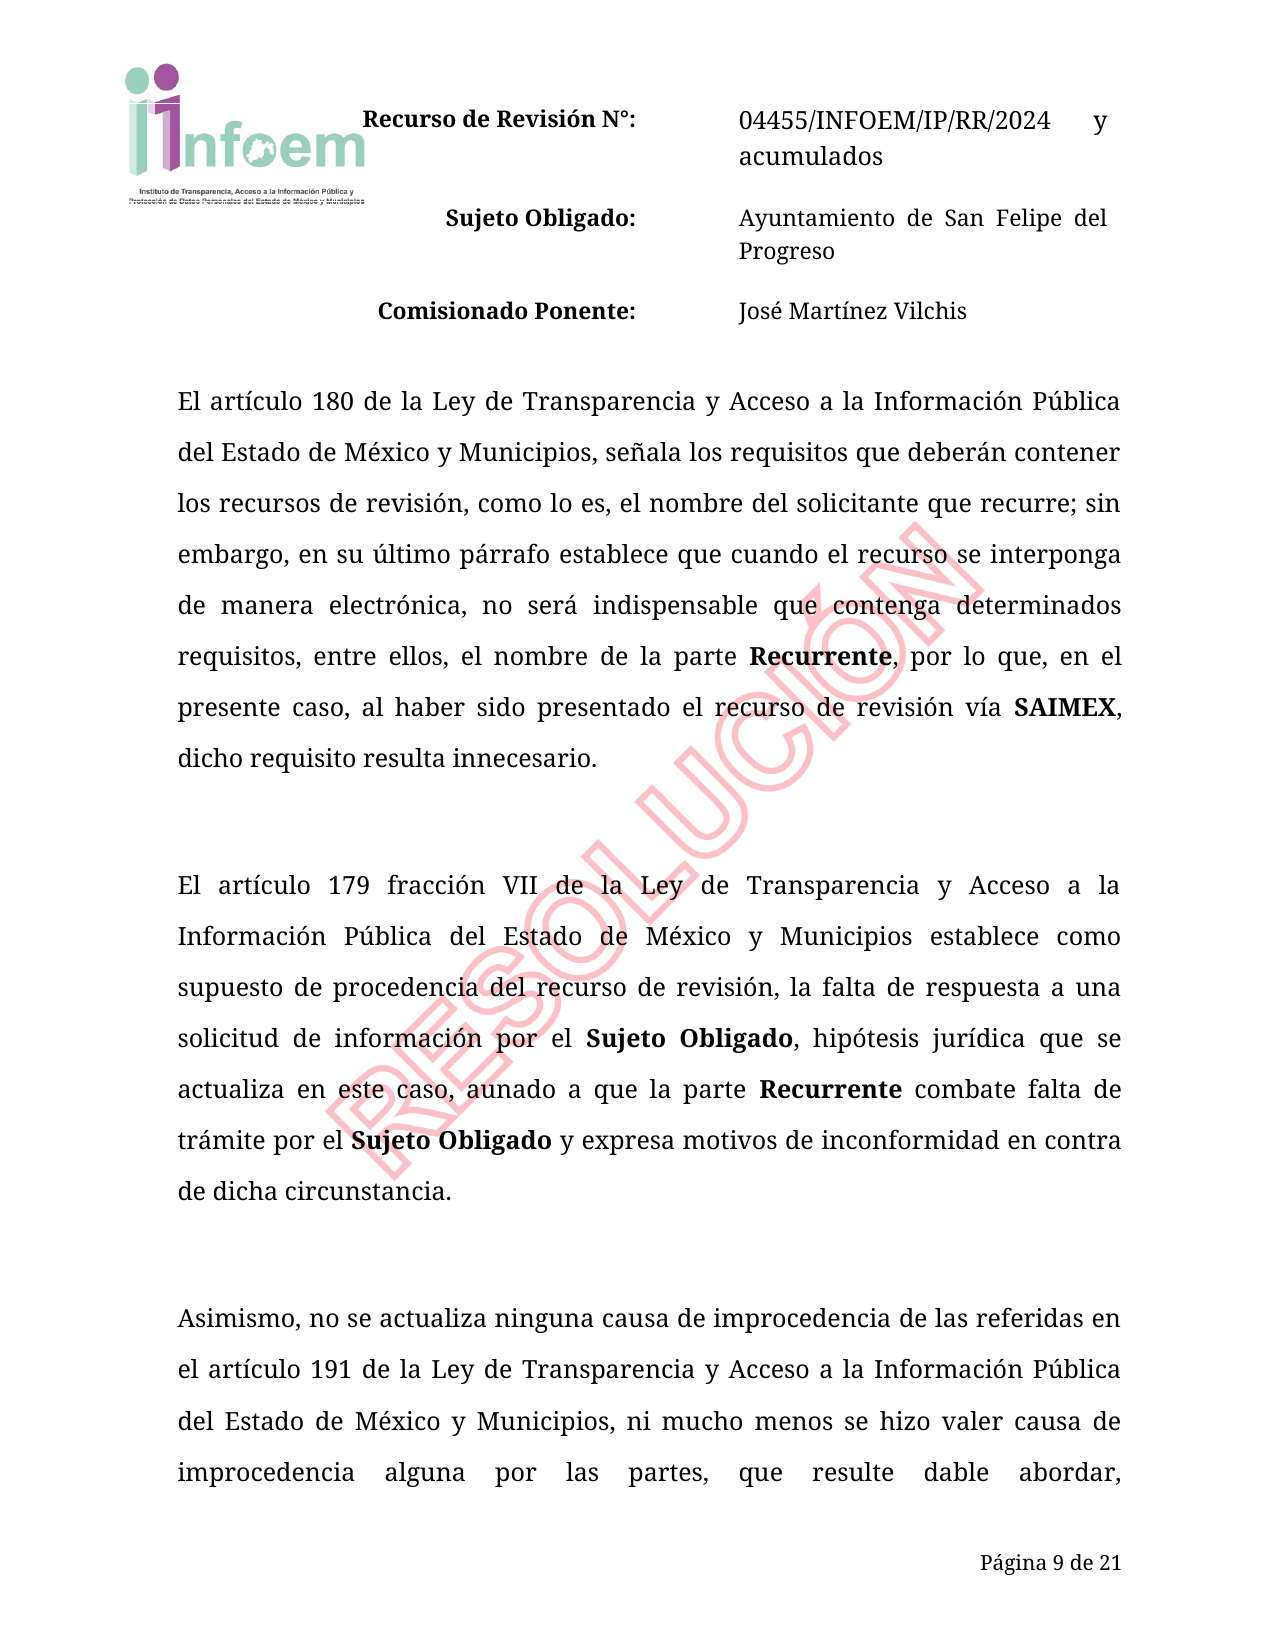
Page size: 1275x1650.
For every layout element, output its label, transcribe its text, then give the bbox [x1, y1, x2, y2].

picture [6, 3, 1271, 1650]
text El artículo 180 de la Ley de Transparencia y Acceso a la Información Pública del Estado de México y Municipios, señala los requisitos que deberán contener los recursos de revisión, como lo es, el nombre del solicitante que recurre; sin embargo, en su último párrafo establece que cuando el recurso se interponga de manera electrónica, no será indispensable que contenga determinados requisitos, entre ellos, el nombre de la parte Recurrente, por lo que, en el presente caso, al haber sido presentado el recurso de revisión vía SAIMEX, dicho requisito resulta innecesario. [177, 383, 1122, 775]
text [177, 1301, 1122, 1488]
text El artículo 179 fracción VII de la Ley de Transparencia y Acceso a la Información Pública del Estado de México y Municipios establece como supuesto de procedencia del recurso de revisión, la falta de respuesta a una solicitud de información por el Sujeto Obligado, hipótesis jurídica que se actualiza en este caso, aunado a que la parte Recurrente combate falta de trámite por el Sujeto Obligado y expresa motivos de inconformidad en contra de dicha circunstancia. [177, 868, 1122, 1208]
